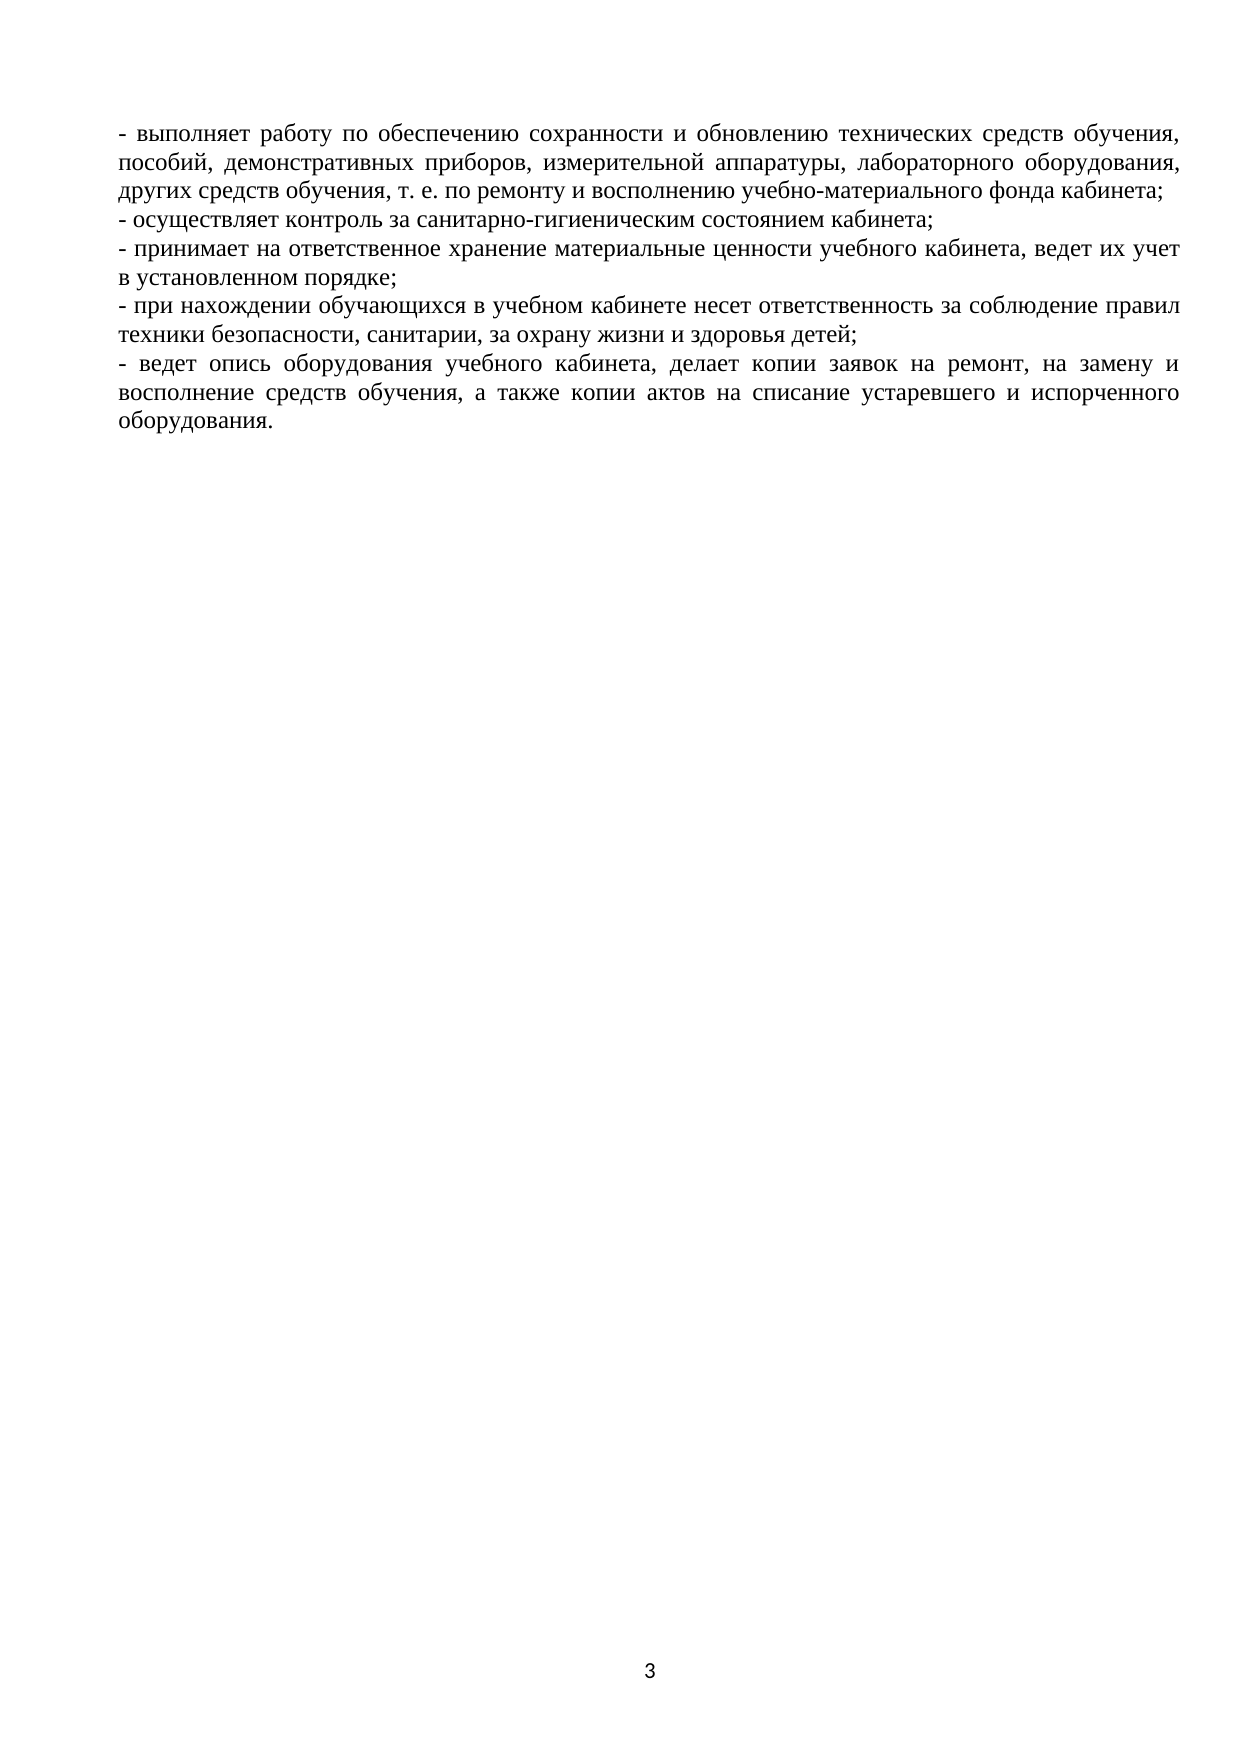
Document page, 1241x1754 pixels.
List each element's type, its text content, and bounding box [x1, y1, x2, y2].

text - при нахождении обучающихся в учебном кабинете несет ответственность за соблюдение правил техники безопасности, санитарии, за охрану жизни и здоровья детей; [118, 291, 1181, 348]
text - выполняет работу по обеспечению сохранности и обновлению технических средств обучения, пособий, демонстративных приборов, измерительной аппаратуры, лабораторного оборудования, других средств обучения, т. е. по ремонту и восполнению учебно-материального фонда кабинета; [118, 118, 1181, 204]
text - ведет опись оборудования учебного кабинета, делает копии заявок на ремонт, на замену и восполнение средств обучения, а также копии актов на списание устаревшего и испорченного оборудования. [118, 348, 1181, 434]
text - принимает на ответственное хранение материальные ценности учебного кабинета, ведет их учет в установленном порядке; [118, 233, 1181, 291]
text - осуществляет контроль за санитарно-гигиеническим состоянием кабинета; [118, 204, 1181, 233]
